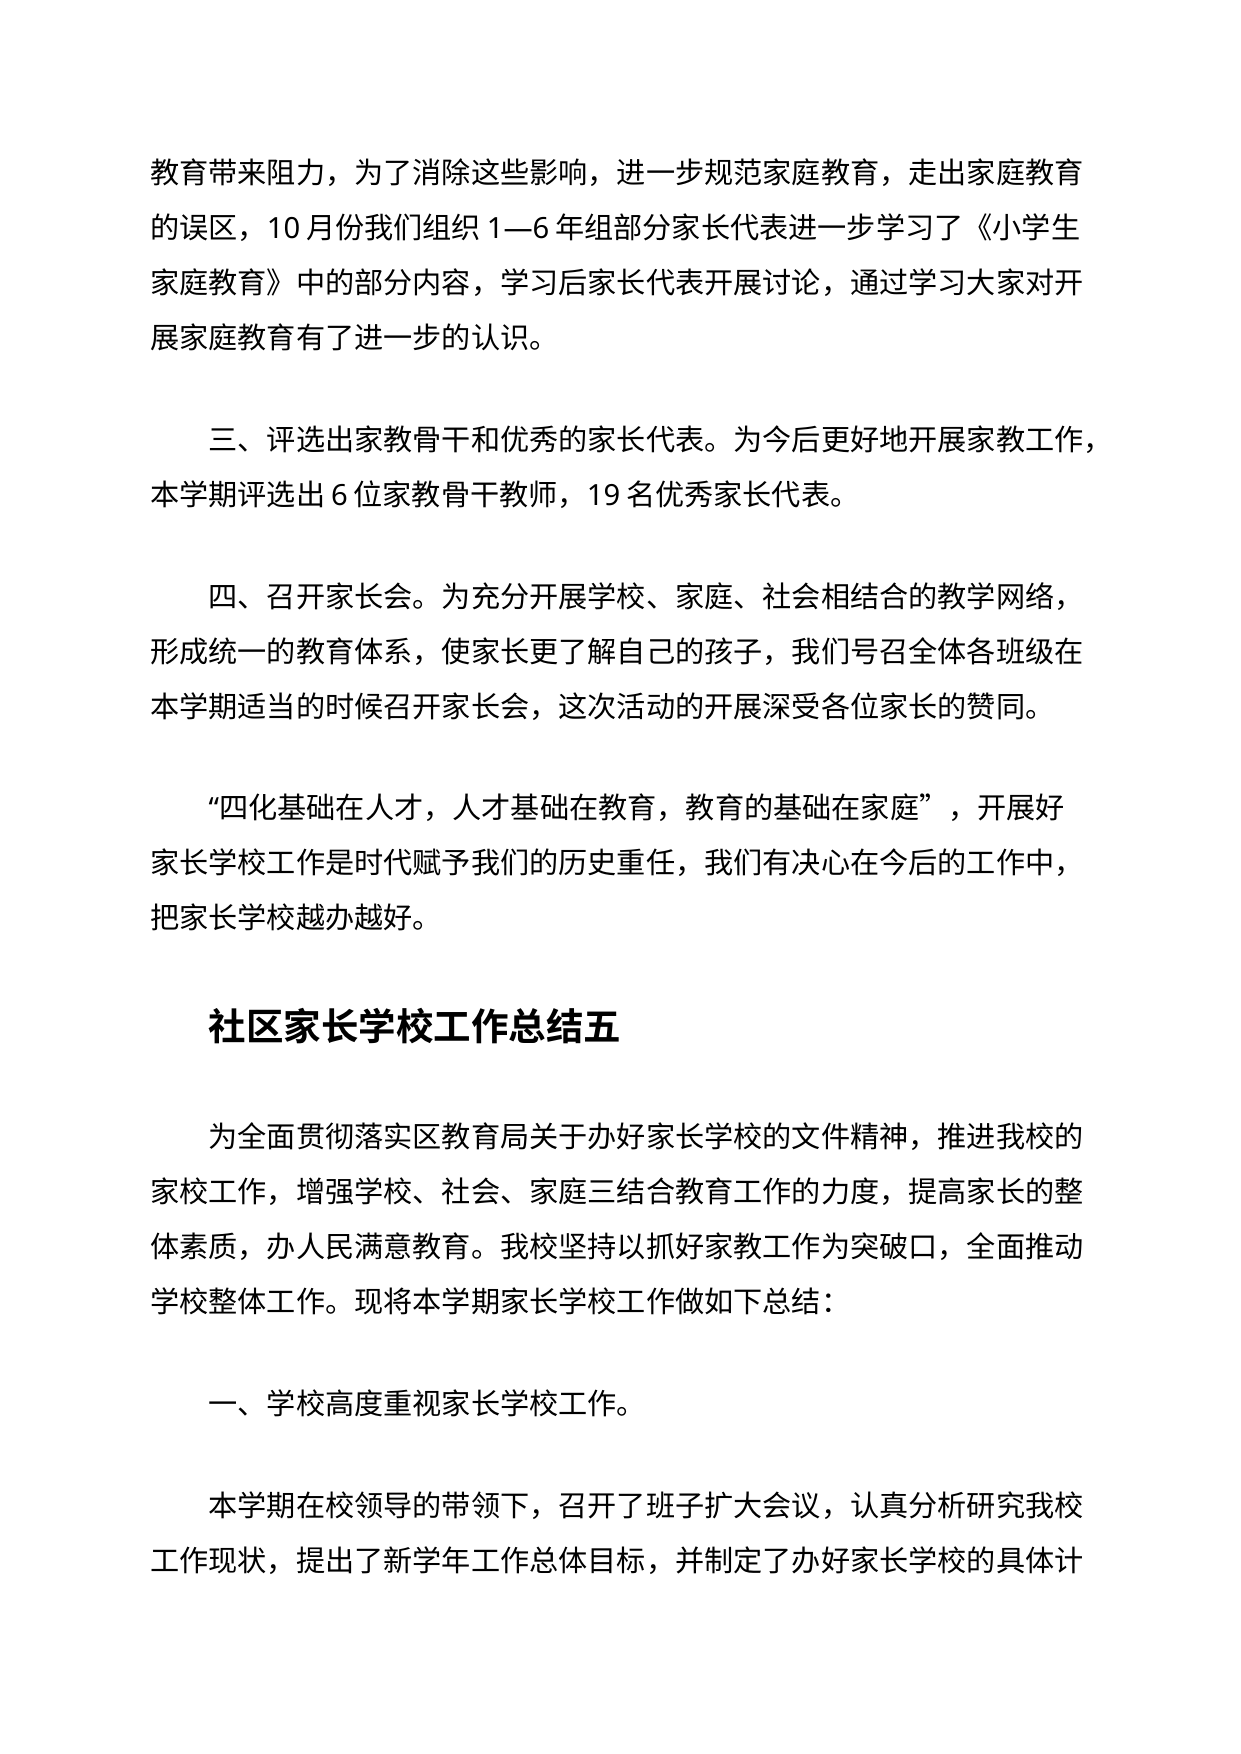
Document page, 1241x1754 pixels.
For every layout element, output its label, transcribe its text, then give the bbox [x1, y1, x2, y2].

text “四化基础在人才，人才基础在教育，教育的基础在家庭”，开展好家长学校工作是时代赋予我们的历史重任，我们有决心在今后的工作中，把家长学校越办越好。 [150, 785, 1090, 937]
text 社区家长学校工作总结五 [150, 997, 1090, 1051]
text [150, 150, 1090, 357]
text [150, 1482, 1090, 1579]
text 一、学校高度重视家长学校工作。 [150, 1381, 1090, 1423]
text 为全面贯彻落实区教育局关于办好家长学校的文件精神，推进我校的家校工作，增强学校、社会、家庭三结合教育工作的力度，提高家长的整体素质，办人民满意教育。我校坚持以抓好家教工作为突破口，全面推动学校整体工作。现将本学期家长学校工作做如下总结： [150, 1114, 1090, 1321]
text 四、召开家长会。为充分开展学校、家庭、社会相结合的教学网络，形成统一的教育体系，使家长更了解自己的孩子，我们号召全体各班级在本学期适当的时候召开家长会，这次活动的开展深受各位家长的赞同。 [150, 573, 1090, 726]
text 三、评选出家教骨干和优秀的家长代表。为今后更好地开展家教工作，本学期评选出6位家教骨干教师，19名优秀家长代表。 [150, 417, 1090, 514]
